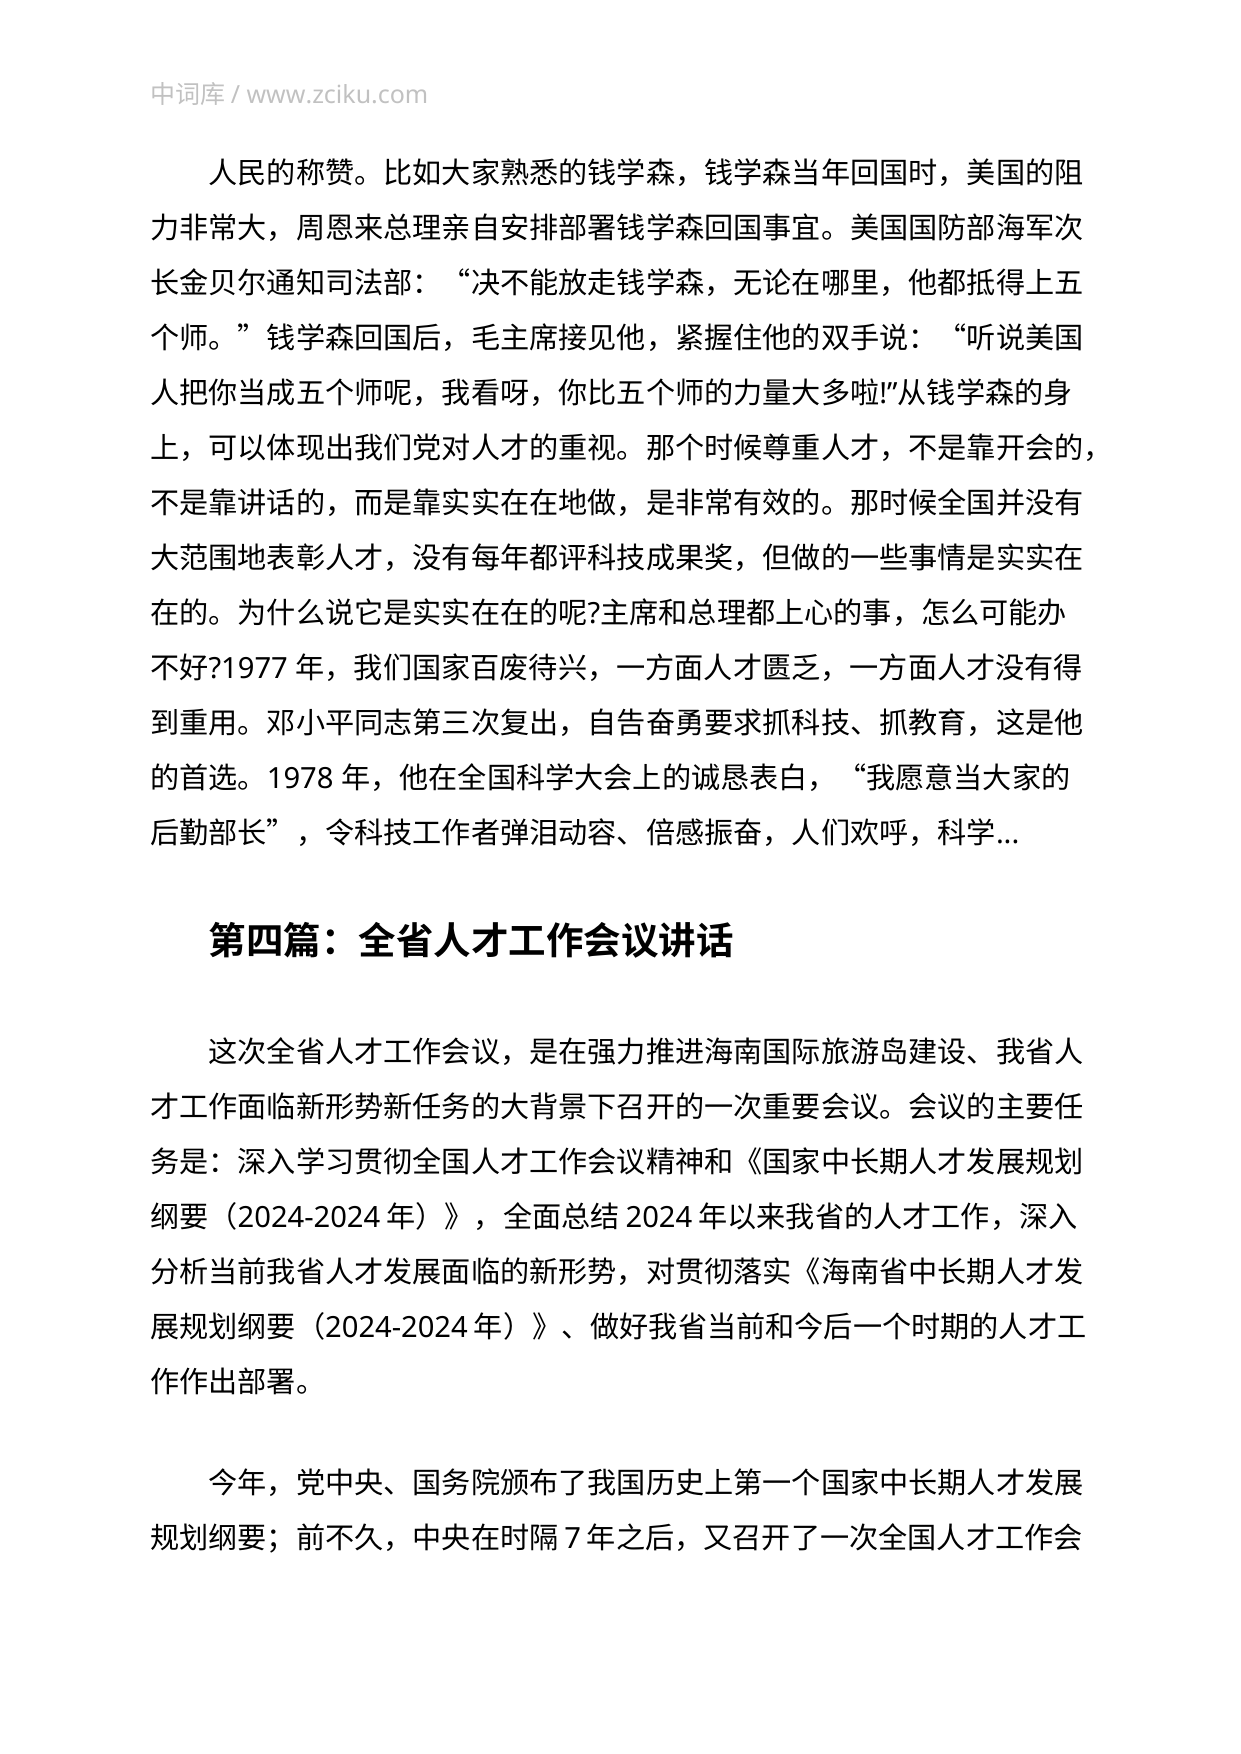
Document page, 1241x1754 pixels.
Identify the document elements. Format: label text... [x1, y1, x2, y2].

text 这次全省人才工作会议，是在强力推进海南国际旅游岛建设、我省人才工作面临新形势新任务的大背景下召开的一次重要会议。会议的主要任务是：深入学习贯彻全国人才工作会议精神和《国家中长期人才发展规划纲要（2024-2024年）》，全面总结2024年以来我省的人才工作，深入分析当前我省人才发展面临的新形势，对贯彻落实《海南省中长期人才发展规划纲要（2024-2024年）》、做好我省当前和今后一个时期的人才工作作出部署。 [150, 1028, 1090, 1400]
text 第四篇：全省人才工作会议讲话 [150, 911, 1090, 965]
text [150, 1460, 1090, 1557]
text 人民的称赞。比如大家熟悉的钱学森，钱学森当年回国时，美国的阻力非常大，周恩来总理亲自安排部署钱学森回国事宜。美国国防部海军次长金贝尔通知司法部：“决不能放走钱学森，无论在哪里，他都抵得上五个师。”钱学森回国后，毛主席接见他，紧握住他的双手说：“听说美国人把你当成五个师呢，我看呀，你比五个师的力量大多啦!”从钱学森的身上，可以体现出我们党对人才的重视。那个时候尊重人才，不是靠开会的，不是靠讲话的，而是靠实实在在地做，是非常有效的。那时候全国并没有大范围地表彰人才，没有每年都评科技成果奖，但做的一些事情是实实在在的。为什么说它是实实在在的呢?主席和总理都上心的事，怎么可能办不好?1977 年，我们国家百废待兴，一方面人才匮乏，一方面人才没有得到重用。邓小平同志第三次复出，自告奋勇要求抓科技、抓教育，这是他的首选。1978 年，他在全国科学大会上的诚恳表白，“我愿意当大家的后勤部长”，令科技工作者弹泪动容、倍感振奋，人们欢呼，科学... [150, 150, 1090, 852]
